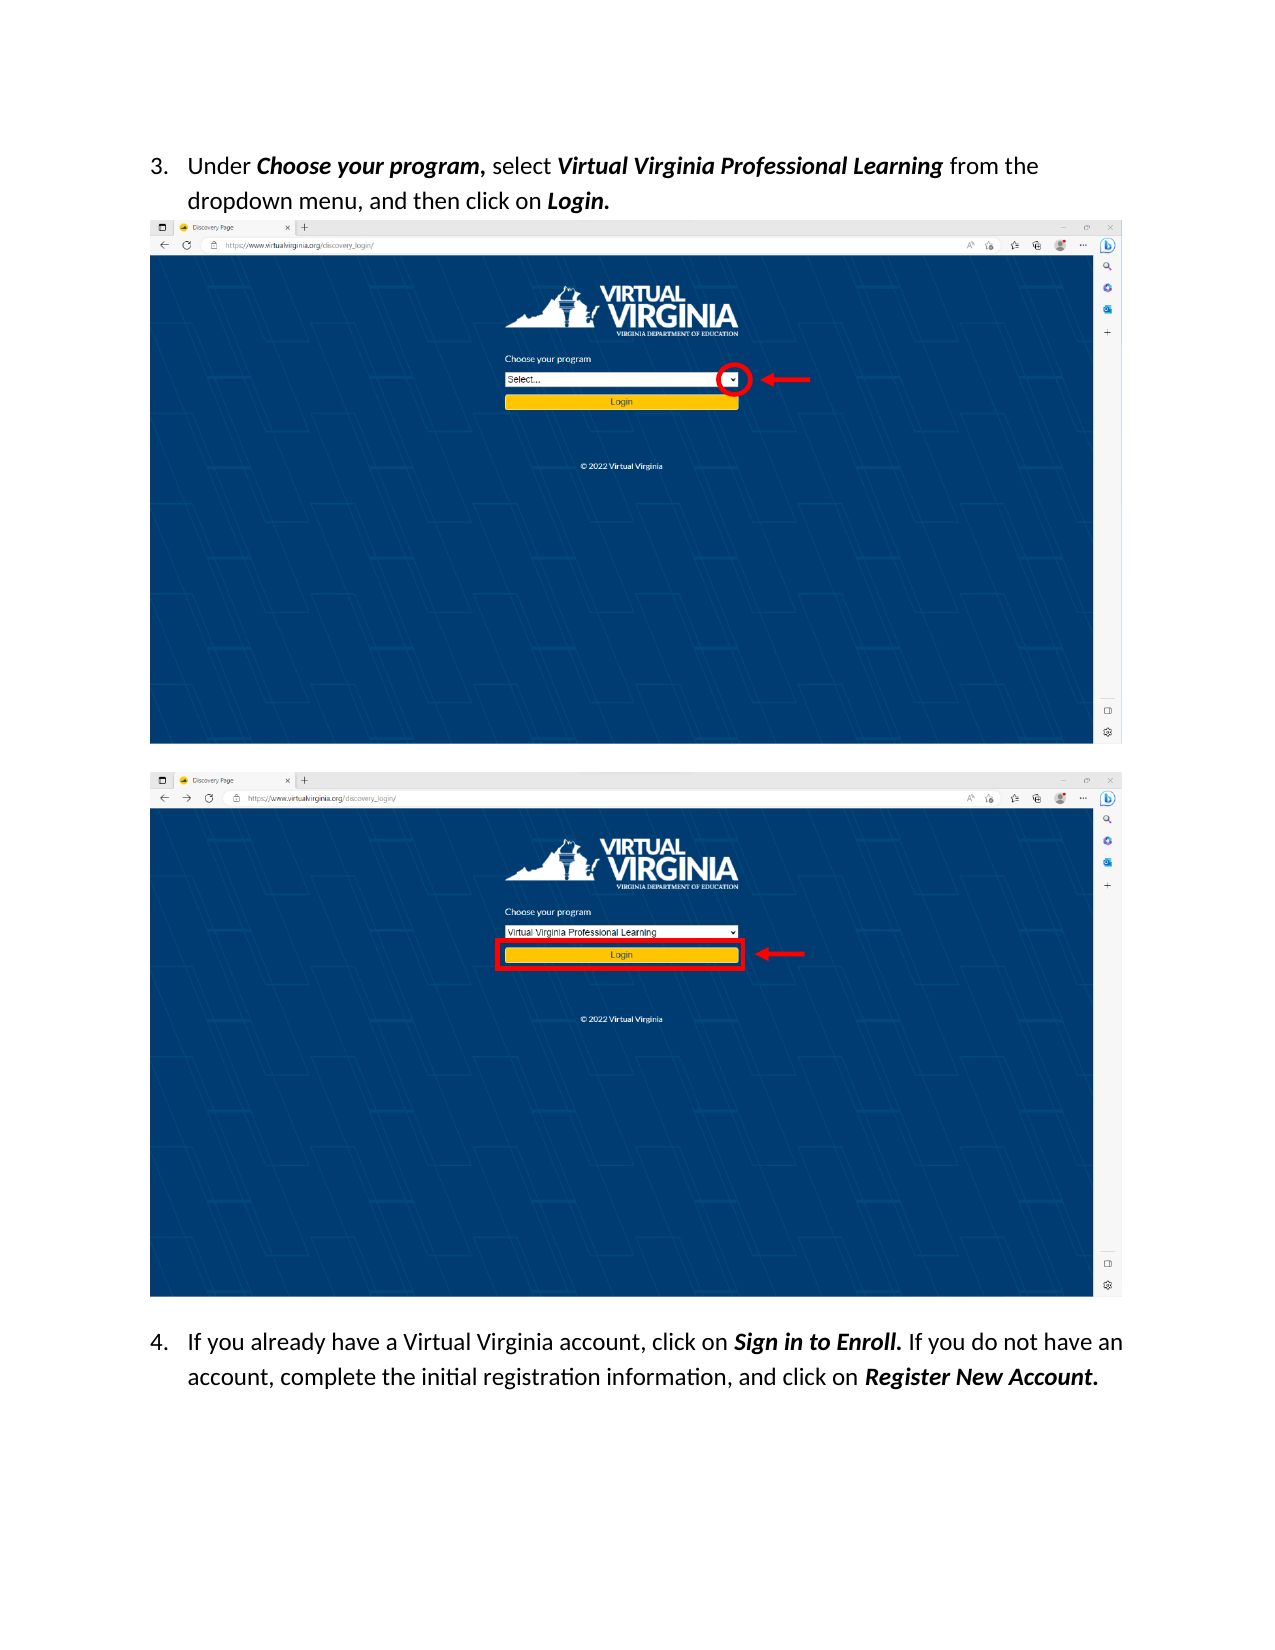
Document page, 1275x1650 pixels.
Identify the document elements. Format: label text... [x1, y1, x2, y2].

picture [150, 220, 1122, 744]
list If you already have a Virtual Virginia account, click on Sign in to Enroll. If you do not have an account, complete the initial registration information, and click on Register New Account. [150, 1326, 1125, 1391]
picture [150, 772, 1122, 1297]
list Under Choose your program, select Virtual Virginia Professional Learning from the dropdown menu, and then click on Login. [150, 150, 1125, 216]
